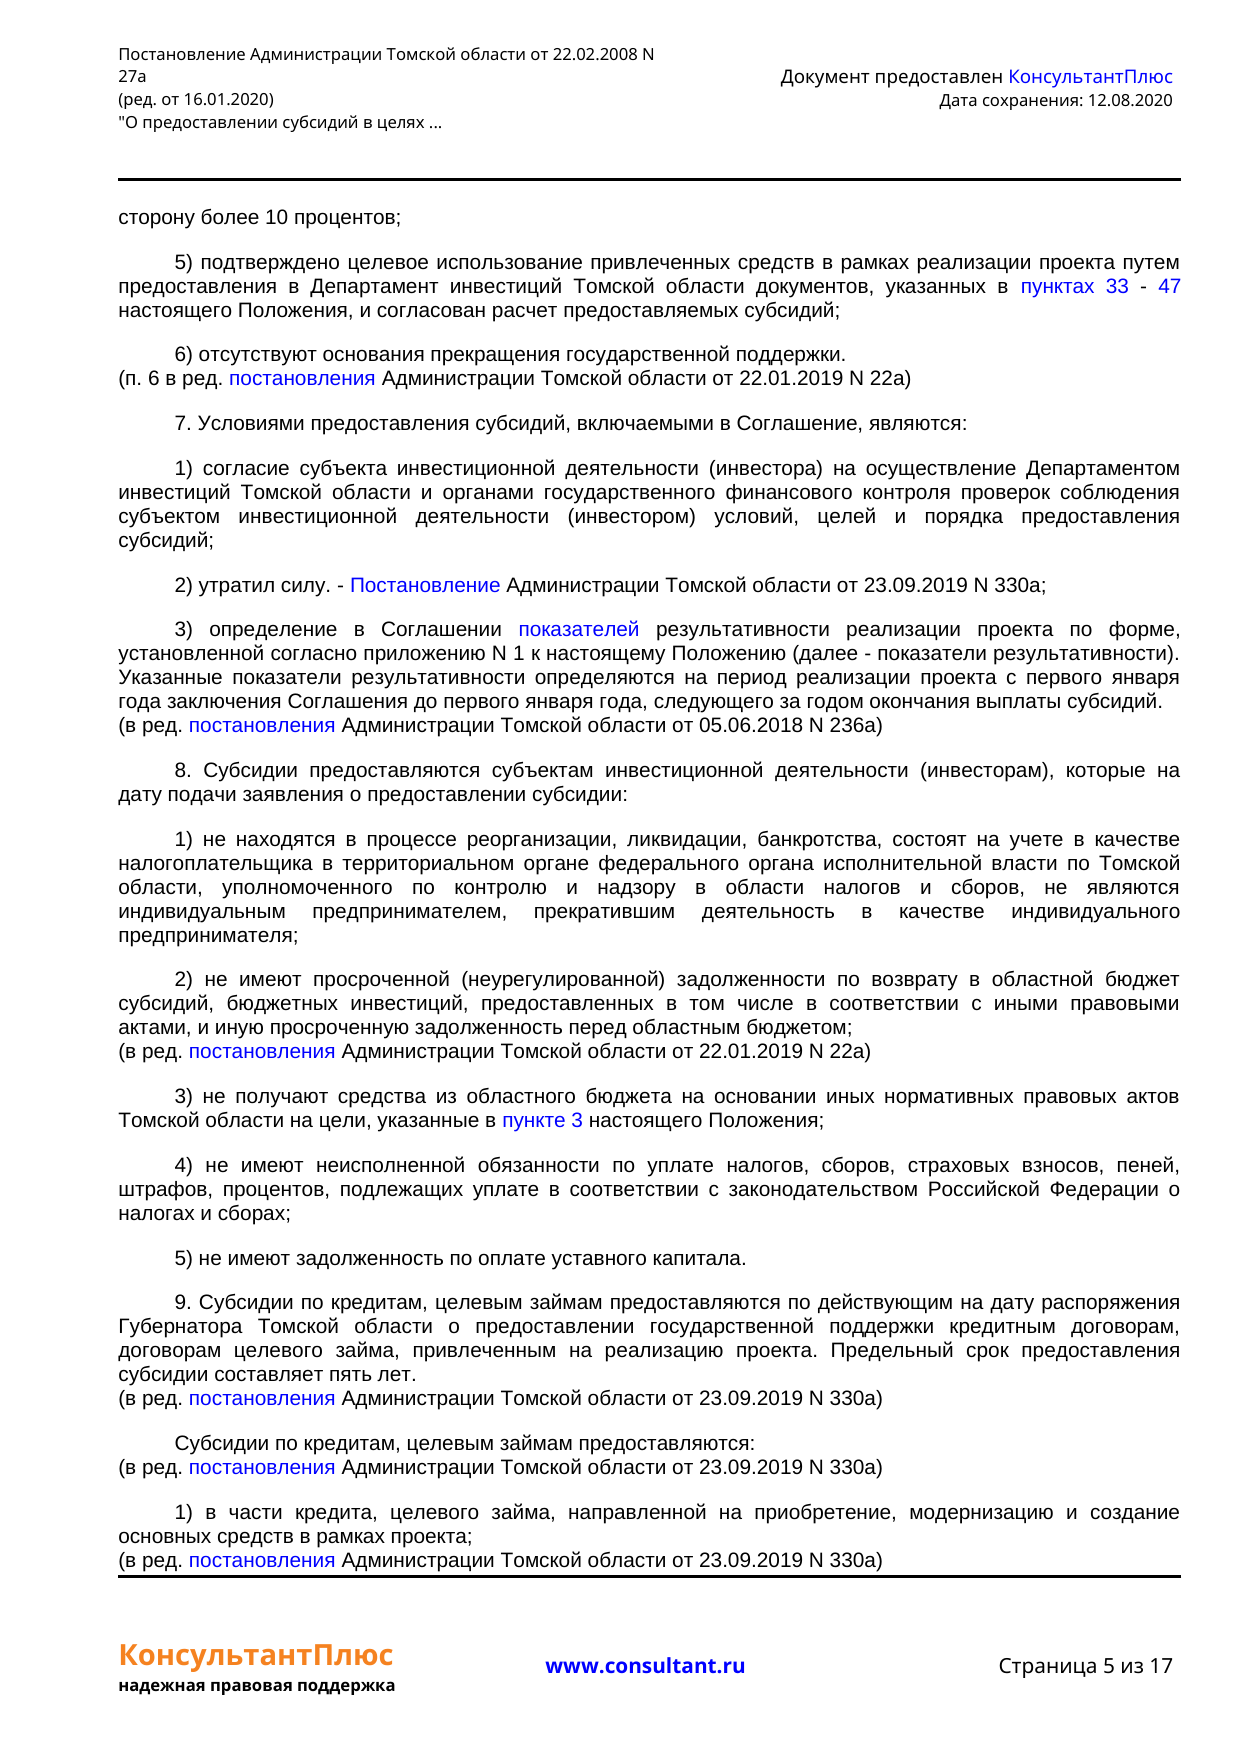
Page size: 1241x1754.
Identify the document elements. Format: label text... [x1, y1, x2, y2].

text 1) не находятся в процессе реорганизации, ликвидации, банкротства, состоят на учете в качестве налогоплательщика в территориальном органе федерального органа исполнительной власти по Томской области, уполномоченного по контролю и надзору в области налогов и сборов, не являются индивидуальным предпринимателем, прекратившим деятельность в качестве индивидуального предпринимателя; [118, 827, 1181, 946]
text 3) определение в Соглашении показателей результативности реализации проекта по форме, установленной согласно приложению N 1 к настоящему Положению (далее - показатели результативности). Указанные показатели результативности определяются на период реализации проекта с первого января года заключения Соглашения до первого января года, следующего за годом окончания выплаты субсидий. [118, 617, 1181, 713]
text (в ред. постановления Администрации Томской области от 23.09.2019 N 330а) [118, 1547, 1181, 1571]
text (в ред. постановления Администрации Томской области от 23.09.2019 N 330а) [118, 1386, 1181, 1410]
text 4) не имеют неисполненной обязанности по уплате налогов, сборов, страховых взносов, пеней, штрафов, процентов, подлежащих уплате в соответствии с законодательством Российской Федерации о налогах и сборах; [118, 1153, 1181, 1224]
text 5) не имеют задолженность по оплате уставного капитала. [118, 1245, 1181, 1269]
text 2) утратил силу. - Постановление Администрации Томской области от 23.09.2019 N 330а; [118, 572, 1181, 596]
text 6) отсутствуют основания прекращения государственной поддержки. [118, 342, 1181, 366]
text (в ред. постановления Администрации Томской области от 23.09.2019 N 330а) [118, 1455, 1181, 1479]
text 9. Субсидии по кредитам, целевым займам предоставляются по действующим на дату распоряжения Губернатора Томской области о предоставлении государственной поддержки кредитным договорам, договорам целевого займа, привлеченным на реализацию проекта. Предельный срок предоставления субсидии составляет пять лет. [118, 1290, 1181, 1386]
text (п. 6 в ред. постановления Администрации Томской области от 22.01.2019 N 22а) [118, 366, 1181, 390]
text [118, 205, 1181, 229]
text (в ред. постановления Администрации Томской области от 22.01.2019 N 22а) [118, 1039, 1181, 1063]
text 5) подтверждено целевое использование привлеченных средств в рамках реализации проекта путем предоставления в Департамент инвестиций Томской области документов, указанных в пунктах 33 - 47 настоящего Положения, и согласован расчет предоставляемых субсидий; [118, 249, 1181, 321]
text 1) согласие субъекта инвестиционной деятельности (инвестора) на осуществление Департаментом инвестиций Томской области и органами государственного финансового контроля проверок соблюдения субъектом инвестиционной деятельности (инвестором) условий, целей и порядка предоставления субсидий; [118, 456, 1181, 552]
text 1) в части кредита, целевого займа, направленной на приобретение, модернизацию и создание основных средств в рамках проекта; [118, 1499, 1181, 1547]
text 7. Условиями предоставления субсидий, включаемыми в Соглашение, являются: [118, 411, 1181, 435]
text 3) не получают средства из областного бюджета на основании иных нормативных правовых актов Томской области на цели, указанные в пункте 3 настоящего Положения; [118, 1084, 1181, 1132]
text 8. Субсидии предоставляются субъектам инвестиционной деятельности (инвесторам), которые на дату подачи заявления о предоставлении субсидии: [118, 758, 1181, 806]
text Субсидии по кредитам, целевым займам предоставляются: [118, 1431, 1181, 1455]
text (в ред. постановления Администрации Томской области от 05.06.2018 N 236а) [118, 713, 1181, 737]
text 2) не имеют просроченной (неурегулированной) задолженности по возврату в областной бюджет субсидий, бюджетных инвестиций, предоставленных в том числе в соответствии с иными правовыми актами, и иную просроченную задолженность перед областным бюджетом; [118, 967, 1181, 1039]
